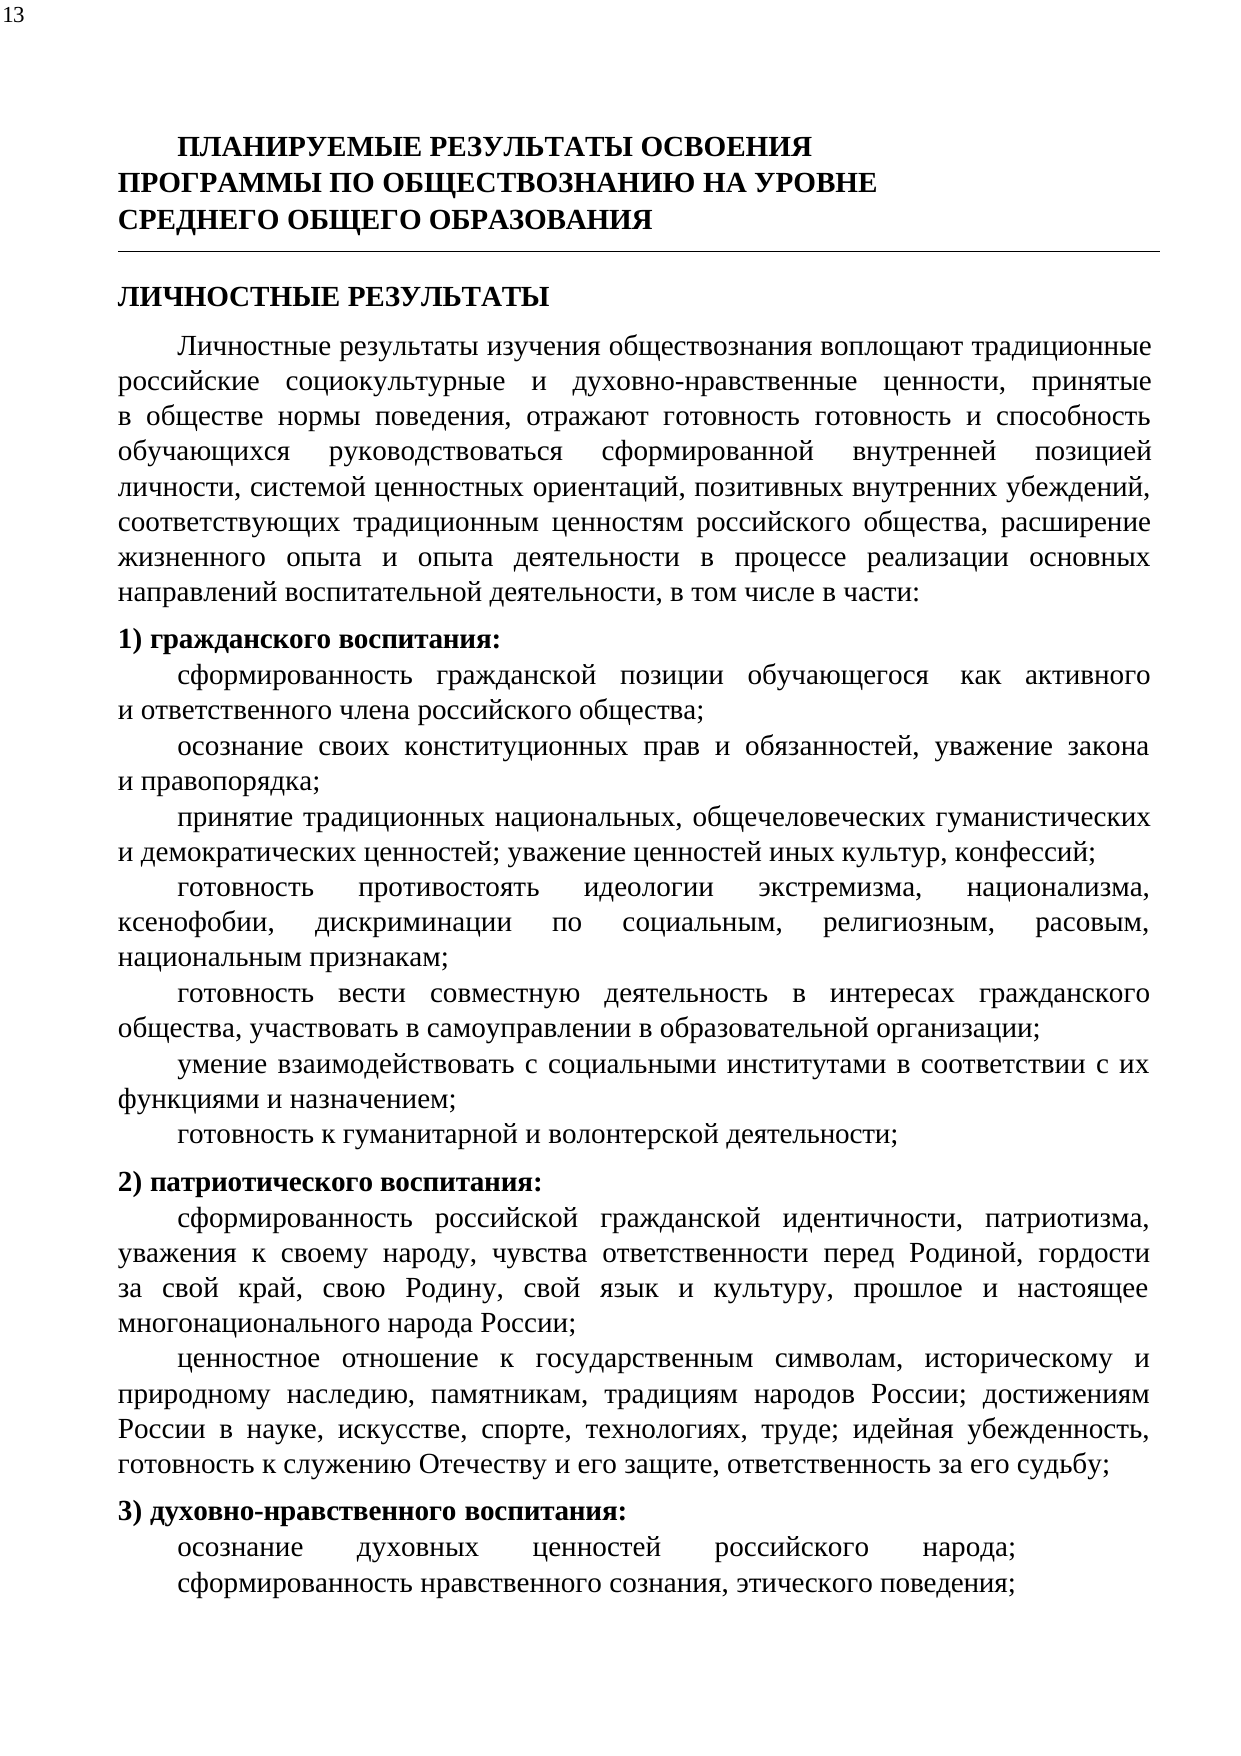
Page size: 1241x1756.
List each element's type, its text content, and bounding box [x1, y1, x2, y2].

text готовность противостоять идеологии экстремизма, национализма, ксенофобии, дискриминации по социальным, религиозным, расовым, национальным признакам; [118, 869, 1150, 973]
text сформированность гражданской позиции обучающегося как активного и ответственного члена российского общества; [118, 657, 1151, 726]
subtitle гражданского воспитания: [118, 621, 1166, 654]
text осознание своих конституционных прав и обязанностей, уважение закона и правопорядка; [118, 728, 1150, 797]
subtitle ЛИЧНОСТНЫЕ РЕЗУЛЬТАТЫ [118, 279, 1166, 313]
text осознание духовных ценностей российского народа; сформированность нравственного сознания, этического поведения; [177, 1529, 1017, 1598]
text принятие традиционных национальных, общечеловеческих гуманистических и демократических ценностей; уважение ценностей иных культур, конфессий; [118, 799, 1151, 867]
subtitle ПЛАНИРУЕМЫЕ РЕЗУЛЬТАТЫ ОСВОЕНИЯ ПРОГРАММЫ ПО ОБЩЕСТВОЗНАНИЮ НА УРОВНЕ СРЕДНЕГО ОБЩЕГО ОБРАЗОВАНИЯ [118, 129, 981, 235]
text готовность к гуманитарной и волонтерской деятельности; [177, 1116, 1166, 1150]
text готовность вести совместную деятельность в интересах гражданского общества, участвовать в самоуправлении в образовательной организации; [118, 975, 1151, 1044]
subtitle патриотического воспитания: [118, 1164, 1166, 1197]
text Личностные результаты изучения обществознания воплощают традиционные российские социокультурные и духовно-нравственные ценности, принятые в обществе нормы поведения, отражают готовность готовность и способность обучающихся руководствоваться сформированной внутренней позицией личности, системой ценностных ориентаций, позитивных внутренних убеждений, соответствующих традиционным ценностям российского общества, расширение жизненного опыта и опыта деятельности в процессе реализации основных направлений воспитательной деятельности, в том числе в части: [118, 328, 1152, 608]
text умение взаимодействовать с социальными институтами в соответствии с их функциями и назначением; [118, 1046, 1150, 1114]
text сформированность российской гражданской идентичности, патриотизма, уважения к своему народу, чувства ответственности перед Родиной, гордости за свой край, свою Родину, свой язык и культуру, прошлое и настоящее многонационального народа России; [118, 1200, 1150, 1339]
subtitle духовно-нравственного воспитания: [118, 1493, 1166, 1527]
text ценностное отношение к государственным символам, историческому и природному наследию, памятникам, традициям народов России; достижениям России в науке, искусстве, спорте, технологиях, труде; идейная убежденность, готовность к служению Отечеству и его защите, ответственность за его судьбу; [118, 1341, 1151, 1480]
